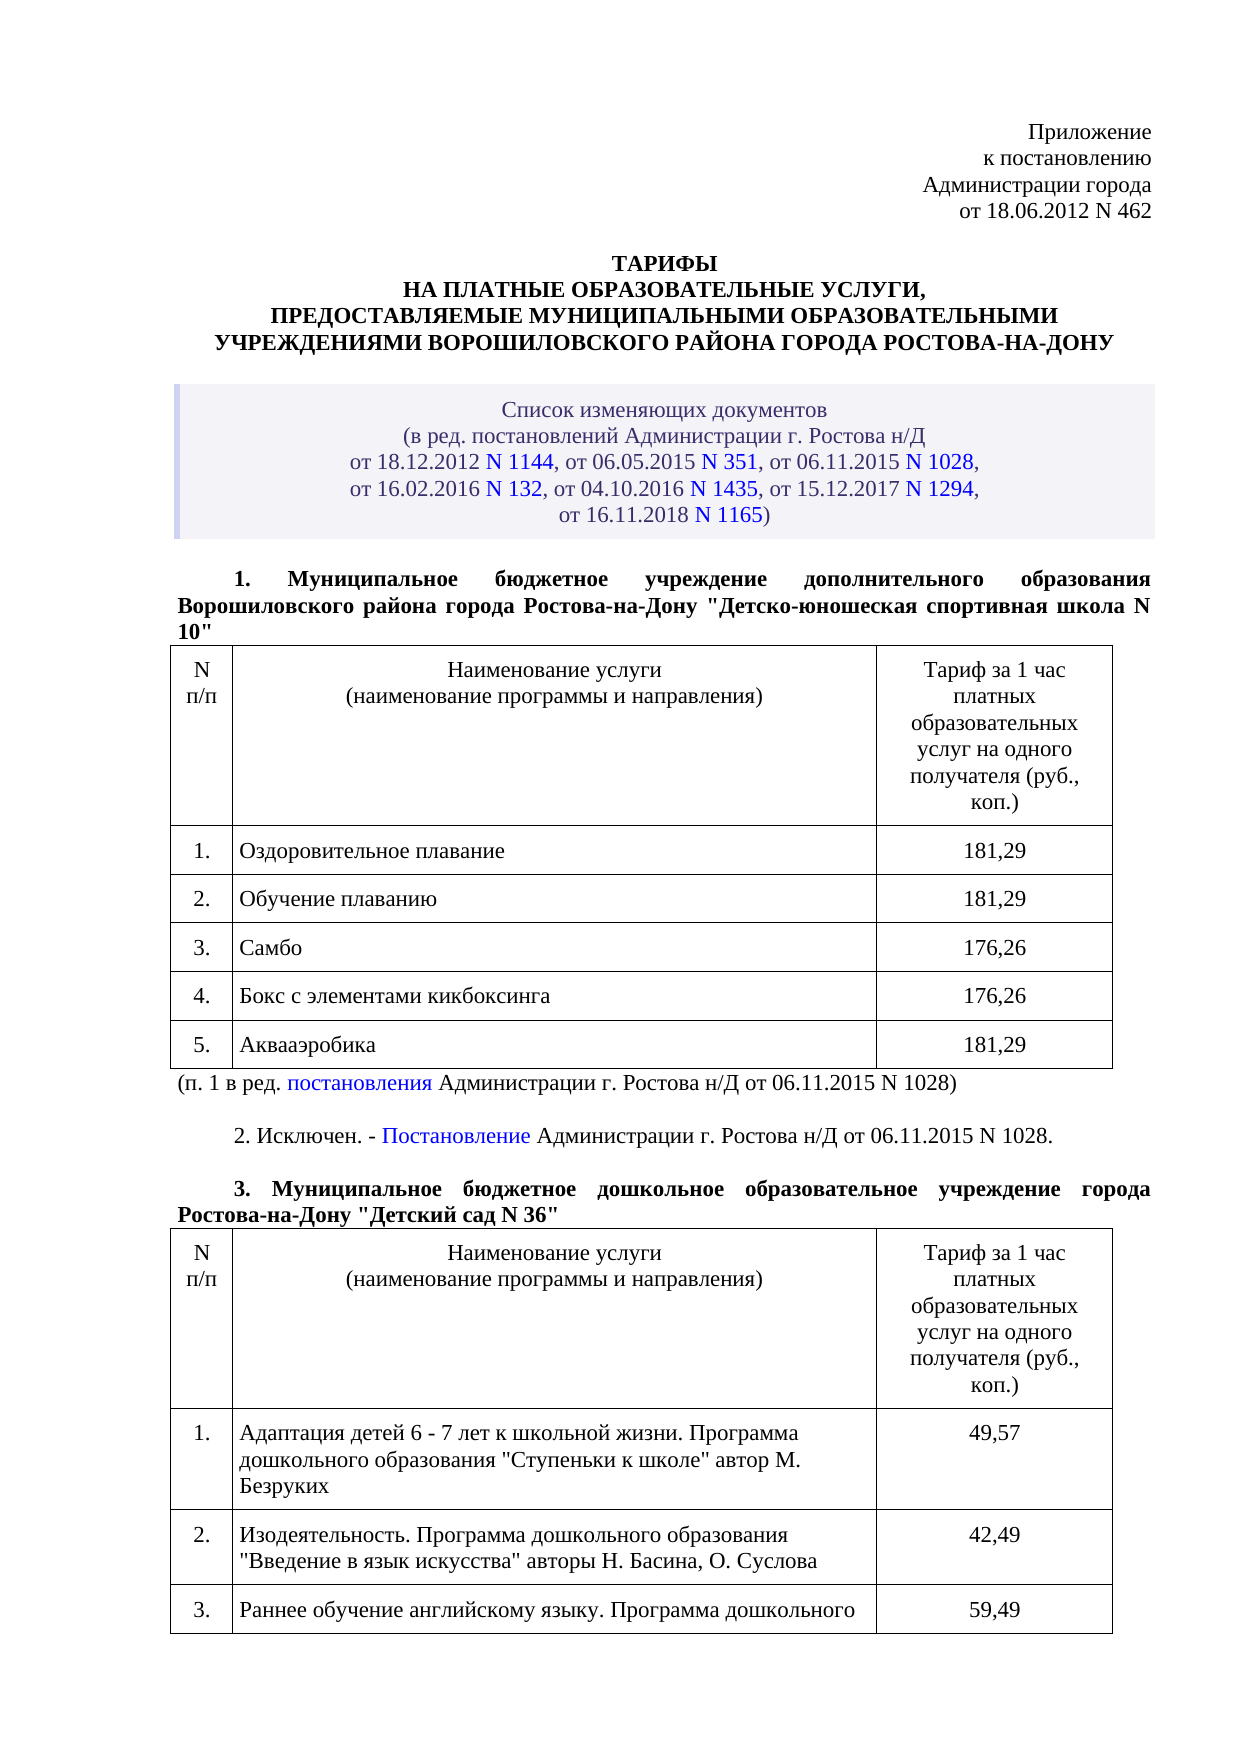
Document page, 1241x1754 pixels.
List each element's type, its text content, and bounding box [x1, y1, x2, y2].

title ПРЕДОСТАВЛЯЕМЫЕ МУНИЦИПАЛЬНЫМИ ОБРАЗОВАТЕЛЬНЫМИ [177, 303, 1152, 329]
table_cell 1. [171, 1409, 232, 1509]
text Приложение [177, 118, 1152, 144]
title ТАРИФЫ [177, 250, 1152, 276]
table_header Тариф за 1 час платных образовательных услуг на одного получателя (руб., коп.) [877, 646, 1112, 825]
text 2. Исключен. - Постановление Администрации г. Ростова н/Д от 06.11.2015 N 1028. [177, 1122, 1152, 1148]
title УЧРЕЖДЕНИЯМИ ВОРОШИЛОВСКОГО РАЙОНА ГОРОДА РОСТОВА-НА-ДОНУ [177, 329, 1152, 355]
table_header Наименование услуги (наименование программы и направления) [233, 646, 876, 825]
text (п. 1 в ред. постановления Администрации г. Ростова н/Д от 06.11.2015 N 1028) [177, 1069, 1152, 1096]
table_cell Изодеятельность. Программа дошкольного образования "Введение в язык искусства" авторы Н. Басина, О. Суслова [233, 1510, 876, 1584]
table_cell 181,29 [877, 875, 1112, 922]
table_cell 176,26 [877, 972, 1112, 1019]
title НА ПЛАТНЫЕ ОБРАЗОВАТЕЛЬНЫЕ УСЛУГИ, [177, 276, 1152, 303]
table_header N п/п [171, 1229, 232, 1408]
table_cell Самбо [233, 923, 876, 971]
table_cell Аквааэробика [233, 1021, 876, 1068]
text к постановлению [177, 144, 1152, 171]
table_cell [233, 1585, 876, 1633]
table_header Наименование услуги (наименование программы и направления) [233, 1229, 876, 1408]
table_cell 5. [171, 1021, 232, 1068]
table_cell 181,29 [877, 1021, 1112, 1068]
table_header Список изменяющих документов (в ред. постановлений Администрации г. Ростова н/Д от 18.12.2012 N 1144, от 06.05.2015 N 351, от 06.11.2015 N 1028, от 16.02.2016 N 132, от 04.10.2016 N 1435, от 15.12.2017 N 1294, от 16.11.2018 N 1165) [180, 384, 1149, 539]
table_cell 1. [171, 826, 232, 874]
table_header Тариф за 1 час платных образовательных услуг на одного получателя (руб., коп.) [877, 1229, 1112, 1408]
table_header N п/п [171, 646, 232, 825]
table_cell 3. [171, 923, 232, 971]
table_cell Бокс с элементами кикбоксинга [233, 972, 876, 1019]
table_cell 2. [171, 875, 232, 922]
table_cell 42,49 [877, 1510, 1112, 1584]
table_cell 3. [171, 1585, 232, 1633]
table_cell 59,49 [877, 1585, 1112, 1633]
table_cell Оздоровительное плавание [233, 826, 876, 874]
table_cell 181,29 [877, 826, 1112, 874]
table_cell Обучение плаванию [233, 875, 876, 922]
text от 18.06.2012 N 462 [177, 197, 1152, 223]
table_cell 4. [171, 972, 232, 1019]
title 1. Муниципальное бюджетное учреждение дополнительного образования Ворошиловского района города Ростова-на-Дону "Детско-юношеская спортивная школа N 10" [177, 566, 1152, 644]
table_cell Адаптация детей 6 - 7 лет к школьной жизни. Программа дошкольного образования "Ступеньки к школе" автор М. Безруких [233, 1409, 876, 1509]
table_cell 2. [171, 1510, 232, 1584]
table_cell 49,57 [877, 1409, 1112, 1509]
table_cell 176,26 [877, 923, 1112, 971]
title 3. Муниципальное бюджетное дошкольное образовательное учреждение города Ростова-на-Дону "Детский сад N 36" [177, 1175, 1152, 1227]
text Администрации города [177, 171, 1152, 197]
